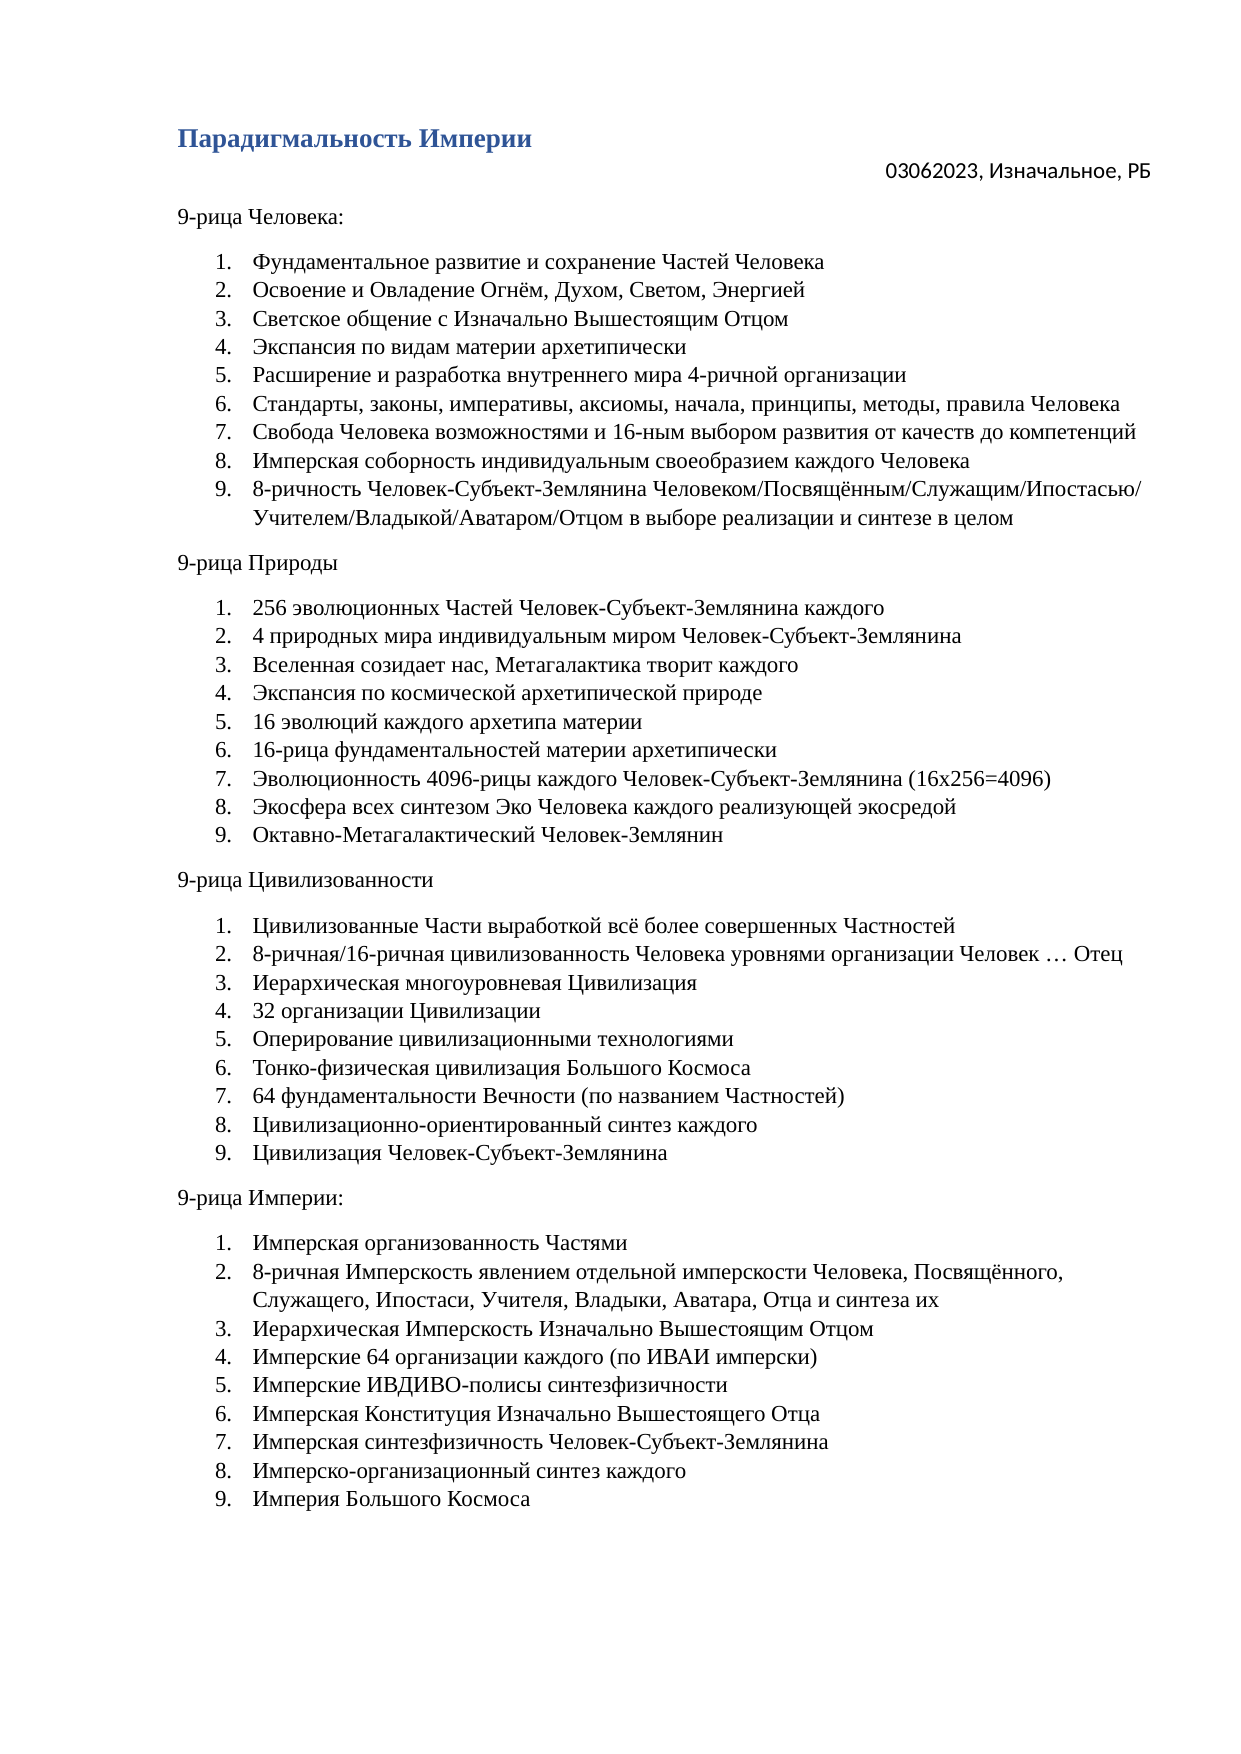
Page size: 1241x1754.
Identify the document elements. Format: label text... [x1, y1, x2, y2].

list 4 природных мира индивидуальным миром Человек-Субъект-Землянина [215, 622, 1152, 649]
list Расширение и разработка внутреннего мира 4-ричной организации [215, 362, 1152, 388]
list 256 эволюционных Частей Человек-Субъект-Землянина каждого [215, 594, 1152, 620]
list Стандарты, законы, императивы, аксиомы, начала, принципы, методы, правила Человека [215, 390, 1152, 416]
list Имперско-организационный синтез каждого [215, 1457, 1152, 1483]
list Империя Большого Космоса [215, 1485, 1152, 1512]
text 9-рица Цивилизованности [177, 867, 1152, 893]
list 8-ричная/16-ричная цивилизованность Человека уровнями организации Человек … Отец [215, 940, 1152, 966]
list Имперские 64 организации каждого (по ИВАИ имперски) [215, 1343, 1152, 1369]
list 8-ричность Человек-Субъект-Землянина Человеком/Посвящённым/Служащим/Ипостасью/ Учителем/Владыкой/Аватаром/Отцом в выборе реализации и синтезе в целом [215, 475, 1152, 530]
list Октавно-Метагалактический Человек-Землянин [215, 821, 1152, 848]
list Иерархическая многоуровневая Цивилизация [215, 968, 1152, 995]
list Цивилизация Человек-Субъект-Землянина [215, 1139, 1152, 1166]
list 8-ричная Имперскость явлением отдельной имперскости Человека, Посвящённого, Служащего, Ипостаси, Учителя, Владыки, Аватара, Отца и синтеза их [215, 1258, 1152, 1313]
list Экосфера всех синтезом Эко Человека каждого реализующей экосредой [215, 793, 1152, 819]
text 9-рица Природы [177, 549, 1152, 575]
text 03062023, Изначальное, РБ [177, 156, 1152, 184]
text 9-рица Империи: [177, 1184, 1152, 1211]
text 9-рица Человека: [177, 203, 1152, 229]
list Фундаментальное развитие и сохранение Частей Человека [215, 248, 1152, 274]
list Имперские ИВДИВО-полисы синтезфизичности [215, 1372, 1152, 1398]
list 16 эволюций каждого архетипа материи [215, 708, 1152, 734]
list 64 фундаментальности Вечности (по названием Частностей) [215, 1082, 1152, 1109]
list Имперская организованность Частями [215, 1229, 1152, 1256]
list Имперская соборность индивидуальным своеобразием каждого Человека [215, 447, 1152, 473]
list Имперская Конституция Изначально Вышестоящего Отца [215, 1400, 1152, 1426]
list Светское общение с Изначально Вышестоящим Отцом [215, 305, 1152, 331]
list Оперирование цивилизационными технологиями [215, 1025, 1152, 1052]
list 32 организации Цивилизации [215, 997, 1152, 1023]
list Цивилизационно-ориентированный синтез каждого [215, 1111, 1152, 1137]
list Вселенная созидает нас, Метагалактика творит каждого [215, 651, 1152, 677]
list Свобода Человека возможностями и 16-ным выбором развития от качеств до компетенций [215, 418, 1152, 445]
list 16-рица фундаментальностей материи архетипически [215, 736, 1152, 762]
list Экспансия по космической архетипической природе [215, 679, 1152, 706]
list Экспансия по видам материи архетипически [215, 333, 1152, 359]
list Цивилизованные Части выработкой всё более совершенных Частностей [215, 912, 1152, 938]
list Освоение и Овладение Огнём, Духом, Светом, Энергией [215, 276, 1152, 303]
list Эволюционность 4096-рицы каждого Человек-Субъект-Землянина (16х256=4096) [215, 764, 1152, 791]
list Иерархическая Имперскость Изначально Вышестоящим Отцом [215, 1315, 1152, 1341]
subtitle Парадигмальность Империи [177, 122, 1152, 153]
list Имперская синтезфизичность Человек-Субъект-Землянина [215, 1428, 1152, 1455]
list Тонко-физическая цивилизация Большого Космоса [215, 1054, 1152, 1080]
